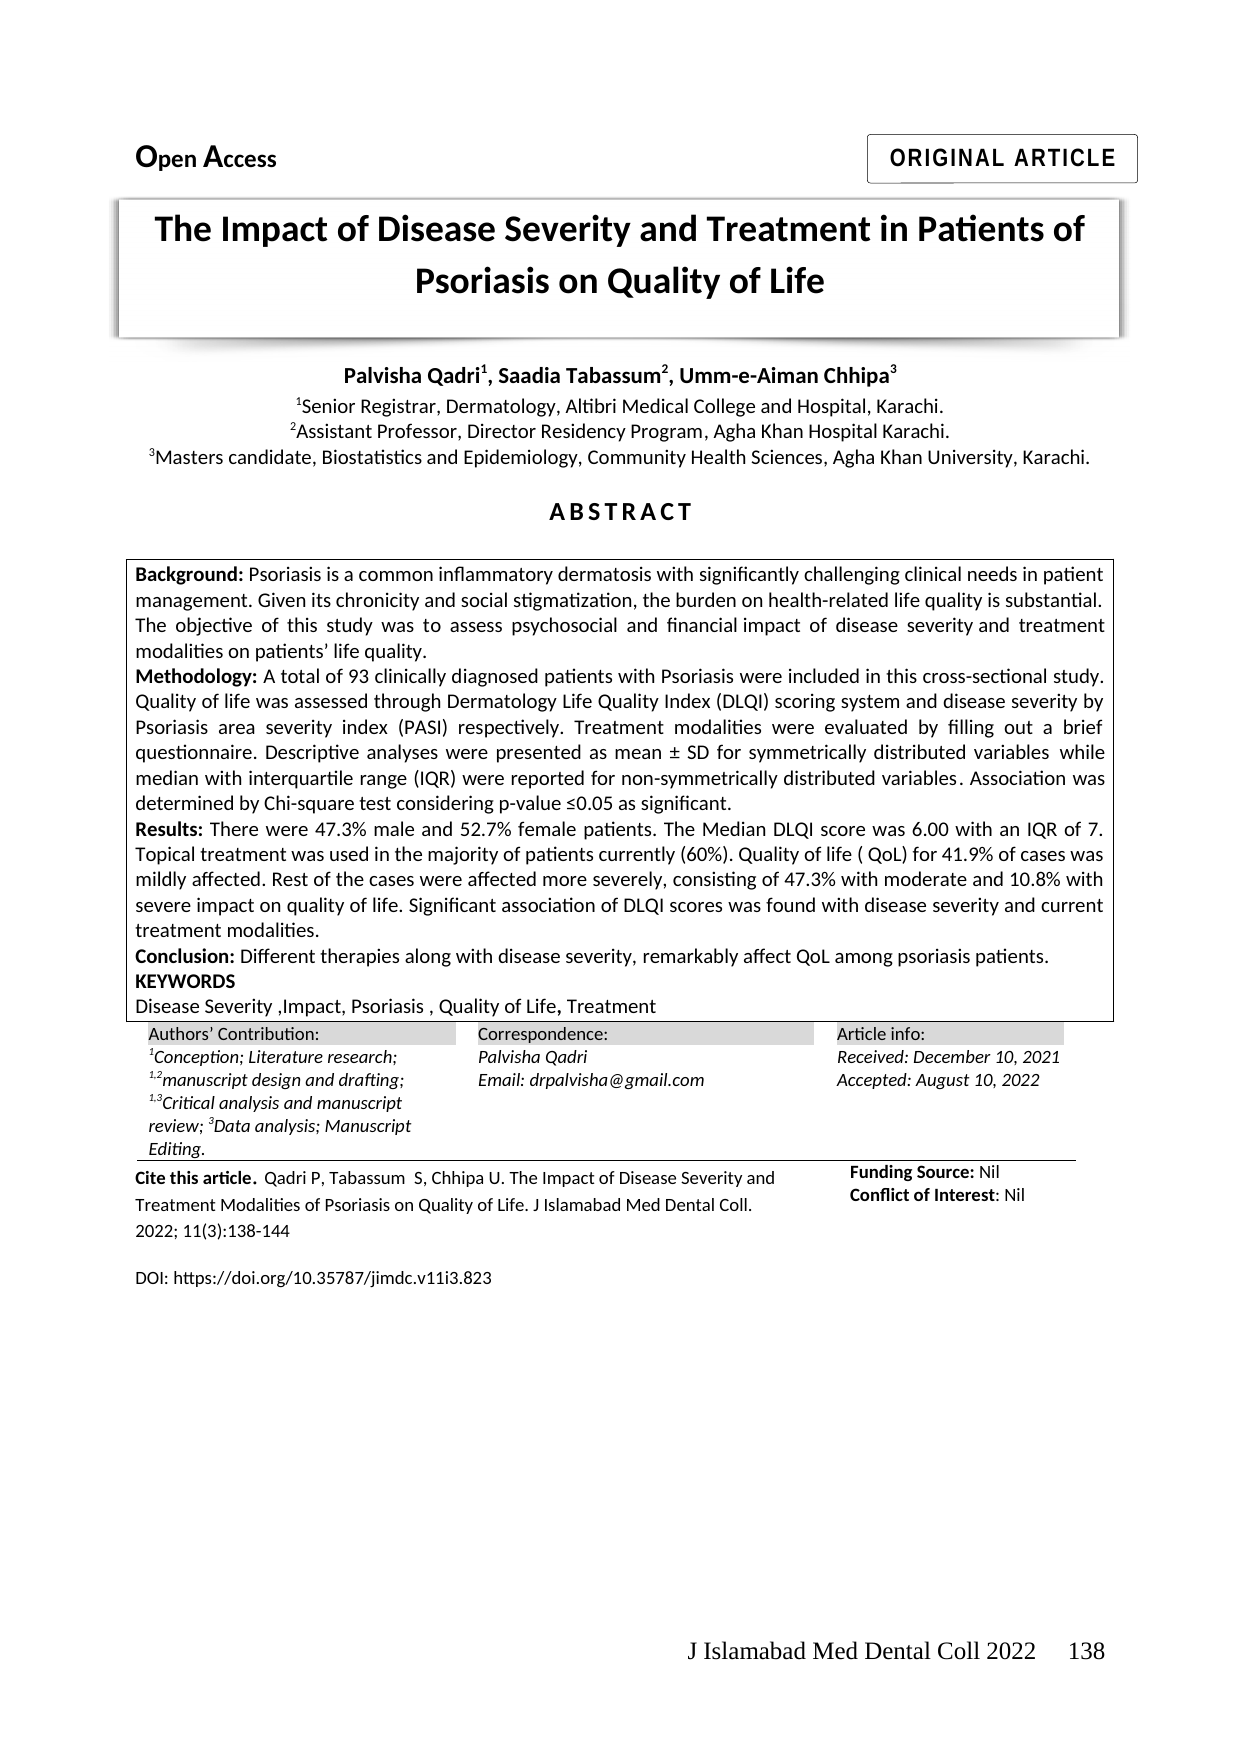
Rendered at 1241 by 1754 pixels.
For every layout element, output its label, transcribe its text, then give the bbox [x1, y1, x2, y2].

text ABSTRACT [135, 495, 1105, 527]
text The Impact of Disease Severity and Treatment in Patients of Psoriasis on Quality of Life [135, 205, 1105, 303]
text Open Access [135, 135, 867, 176]
text Funding Source: Nil [850, 1161, 1105, 1184]
text Conclusion: Different therapies along with disease severity, remarkably affect QoL among psoriasis patients. [135, 943, 1105, 968]
text Conflict of Interest: Nil [850, 1184, 1105, 1207]
text DOI: https://doi.org/10.35787/jimdc.v11i3.823 [135, 1266, 583, 1289]
text Disease Severity ,Impact, Psoriasis , Quality of Life, Treatment [127, 991, 1113, 1021]
text 2Assistant Professor, Director Residency Program, Agha Khan Hospital Karachi. [135, 419, 1105, 444]
table_header Correspondence: Palvisha Qadri Email: drpalvisha@gmail.com [467, 1022, 826, 1160]
table_header Article info: Received: December 10, 2021 Accepted: August 10, 2022 [826, 1022, 1076, 1160]
table_header Authors’ Contribution: 1Conception; Literature research; 1,2manuscript design and drafting; 1,3Critical analysis and manuscript review; 3Data analysis; Manuscript Editing. [137, 1022, 467, 1160]
text Methodology: A total of 93 clinically diagnosed patients with Psoriasis were included in this cross-sectional study. Quality of life was assessed through Dermatology Life Quality Index (DLQI) scoring system and disease severity by Psoriasis area severity index (PASI) respectively. Treatment modalities were evaluated by filling out a brief questionnaire. Descriptive analyses were presented as mean ± SD for symmetrically distributed variables while median with interquartile range (IQR) were reported for non-symmetrically distributed variables. Association was determined by Chi-square test considering p-value ≤0.05 as significant. [135, 663, 1105, 816]
text Background: Psoriasis is a common inflammatory dermatosis with significantly challenging clinical needs in patient management. Given its chronicity and social stigmatization, the burden on health-related life quality is substantial. The objective of this study was to assess psychosocial and financial impact of disease severity and treatment modalities on patients’ life quality. [127, 560, 1113, 663]
text 3Masters candidate, Biostatistics and Epidemiology, Community Health Sciences, Agha Khan University, Karachi. [135, 444, 1105, 469]
text Palvisha Qadri1, Saadia Tabassum2, Umm-e-Aiman Chhipa3 [135, 361, 1105, 389]
text KEYWORDS [135, 968, 1105, 991]
text 2022; 11(3):138-144 [135, 1219, 850, 1242]
text Cite this article. Qadri P, Tabassum S, Chhipa U. The Impact of Disease Severity and Treatment Modalities of Psoriasis on Quality of Life. J Islamabad Med Dental Coll. [135, 1161, 850, 1216]
text Results: There were 47.3% male and 52.7% female patients. The Median DLQI score was 6.00 with an IQR of 7. Topical treatment was used in the majority of patients currently (60%). Quality of life ( QoL) for 41.9% of cases was mildly affected. Rest of the cases were affected more severely, consisting of 47.3% with moderate and 10.8% with severe impact on quality of life. Significant association of DLQI scores was found with disease severity and current treatment modalities. [135, 816, 1105, 943]
picture [108, 196, 1131, 362]
text 1Senior Registrar, Dermatology, Altibri Medical College and Hospital, Karachi. [135, 393, 1105, 419]
